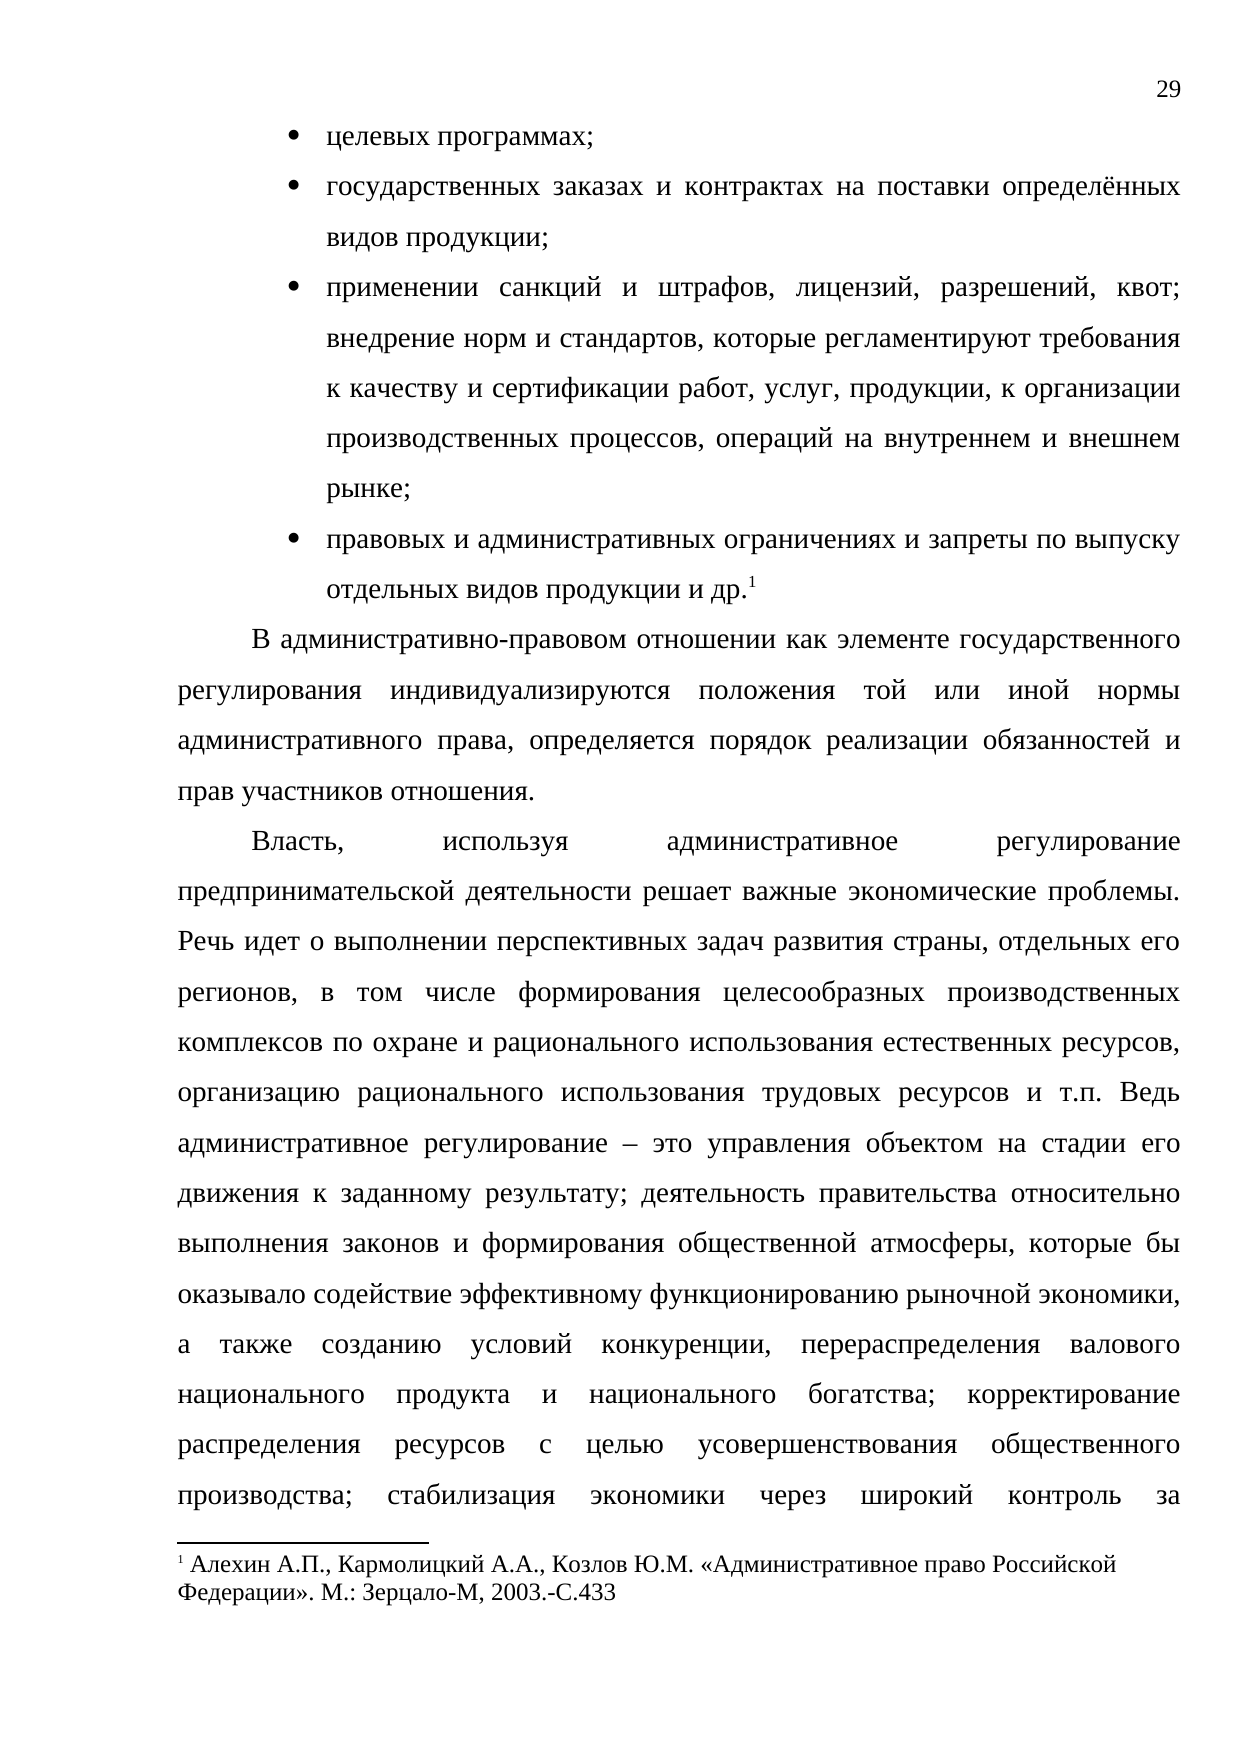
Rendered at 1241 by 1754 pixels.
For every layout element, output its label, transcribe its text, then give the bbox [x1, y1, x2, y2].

text В административно-правовом отношении как элементе государственного регулирования индивидуализируются положения той или иной нормы административного права, определяется порядок реализации обязанностей и прав участников отношения. [177, 622, 1181, 806]
list применении санкций и штрафов, лицензий, разрешений, квот; внедрение норм и стандартов, которые регламентируют требования к качеству и сертификации работ, услуг, продукции, к организации производственных процессов, операций на внутреннем и внешнем рынке; [288, 269, 1181, 504]
list государственных заказах и контрактах на поставки определённых видов продукции; [288, 168, 1181, 252]
list целевых программах; [288, 118, 1181, 152]
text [177, 823, 1181, 1511]
list правовых и административных ограничениях и запреты по выпуску отдельных видов продукции и др. [288, 521, 1181, 605]
